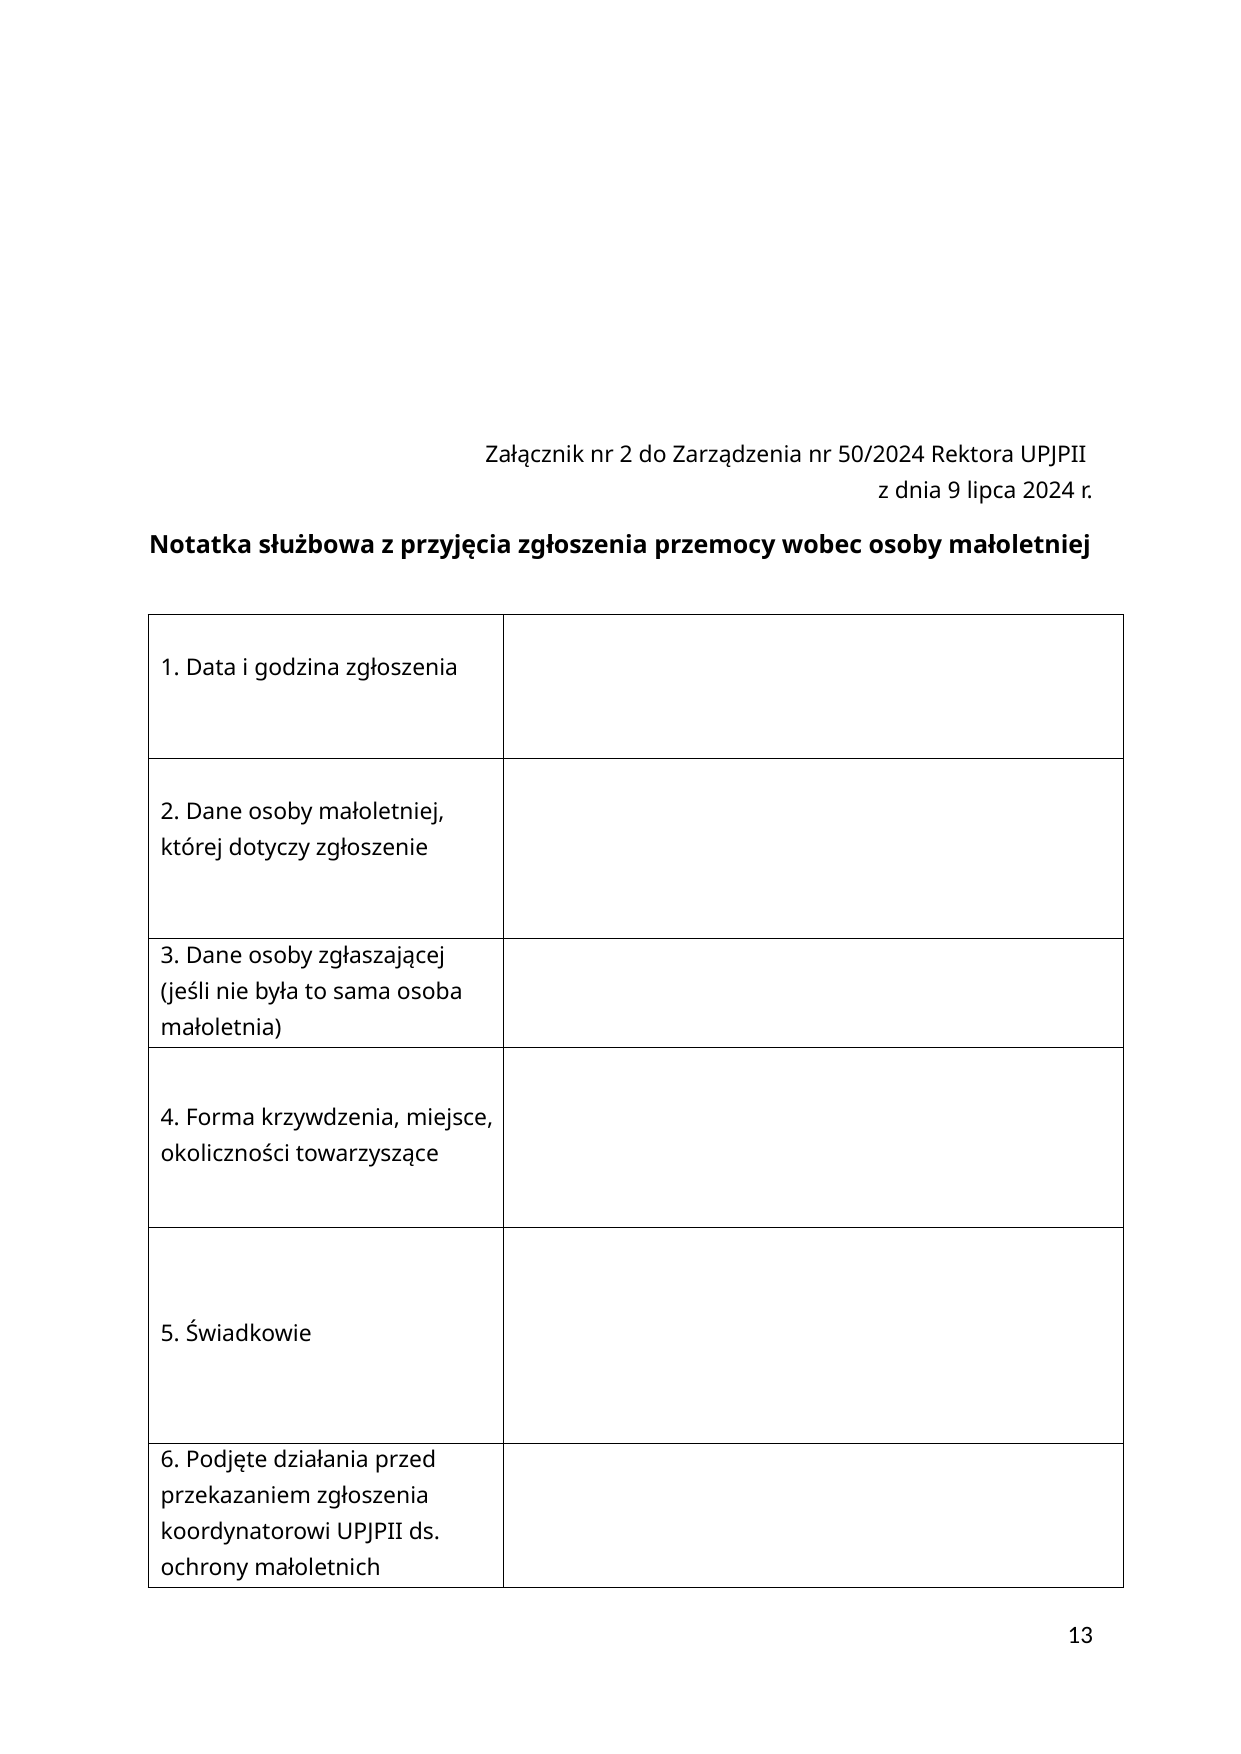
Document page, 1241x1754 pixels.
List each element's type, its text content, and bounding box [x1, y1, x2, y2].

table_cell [149, 1444, 503, 1587]
table_cell [504, 759, 1123, 938]
table_cell 5. Świadkowie [149, 1228, 503, 1442]
table_cell 4. Forma krzywdzenia, miejsce, okoliczności towarzyszące [149, 1048, 503, 1227]
table_cell [504, 939, 1123, 1047]
table_header [504, 615, 1123, 758]
table_cell 2. Dane osoby małoletniej, której dotyczy zgłoszenie [149, 759, 503, 938]
table_cell 3. Dane osoby zgłaszającej (jeśli nie była to sama osoba małoletnia) [149, 939, 503, 1047]
text Załącznik nr 2 do Zarządzenia nr 50/2024 Rektora UPJPII z dnia 9 lipca 2024 r. [148, 438, 1093, 505]
table_header 1. Data i godzina zgłoszenia [149, 615, 503, 758]
table_cell [504, 1228, 1123, 1442]
subtitle Notatka służbowa z przyjęcia zgłoszenia przemocy wobec osoby małoletniej [148, 527, 1093, 561]
table_cell [504, 1048, 1123, 1227]
table_cell [504, 1444, 1123, 1587]
